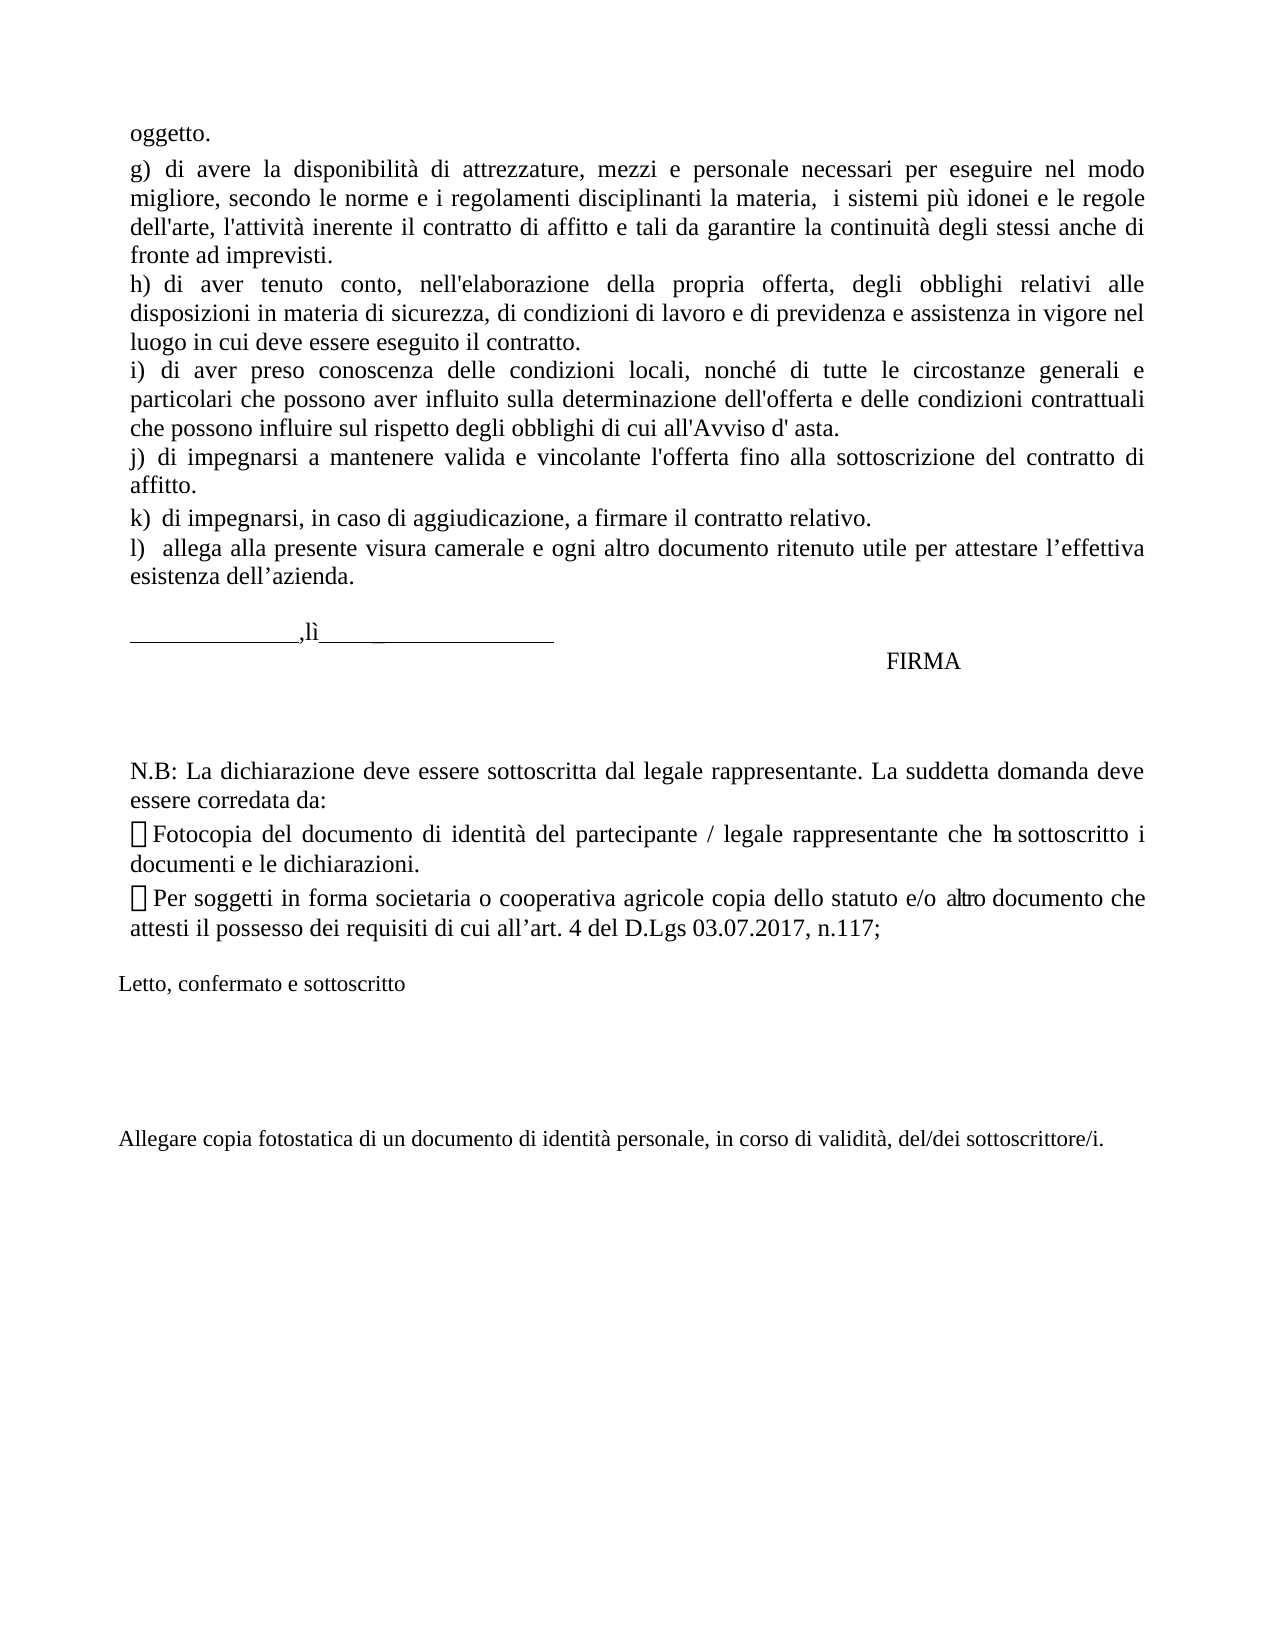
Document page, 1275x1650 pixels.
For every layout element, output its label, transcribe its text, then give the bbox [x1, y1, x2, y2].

text FIRMA [118, 646, 961, 675]
list Per soggetti in forma societaria o cooperativa agricole copia dello statuto e/o altro documento che attesti il possesso dei requisiti di cui all’art. 4 del D.Lgs 03.07.2017, n.117; [130, 880, 1146, 941]
text Allegare copia fotostatica di un documento di identità personale, in corso di validità, del/dei sottoscrittore/i. [118, 1124, 1157, 1151]
list di avere la disponibilità di attrezzature, mezzi e personale necessari per eseguire nel modo migliore, secondo le norme e i regolamenti disciplinanti la materia, i sistemi più idonei e le regole dell'arte, l'attività inerente il contratto di affitto e tali da garantire la continuità degli stessi anche di fronte ad imprevisti. [130, 154, 1146, 269]
list di impegnarsi, in caso di aggiudicazione, a firmare il contratto relativo. [130, 499, 1157, 533]
list di aver preso conoscenza delle condizioni locali, nonché di tutte le circostanze generali e particolari che possono aver influito sulla determinazione dell'offerta e delle condizioni contrattuali che possono influire sul rispetto degli obblighi di cui all'Avviso d' asta. [130, 356, 1146, 442]
text Letto, confermato e sottoscritto [118, 970, 1157, 996]
text ,lì _ [130, 617, 1157, 646]
list Fotocopia del documento di identità del partecipante / legale rappresentante che ha sottoscritto i documenti e le dichiarazioni. [130, 816, 1145, 878]
list di aver tenuto conto, nell'elaborazione della propria offerta, degli obblighi relativi alle disposizioni in materia di sicurezza, di condizioni di lavoro e di previdenza e assistenza in vigore nel luogo in cui deve essere eseguito il contratto. [130, 269, 1146, 356]
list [130, 118, 1146, 147]
text N.B: La dichiarazione deve essere sottoscritta dal legale rappresentante. La suddetta domanda deve essere corredata da: [130, 756, 1145, 814]
list allega alla presente visura camerale e ogni altro documento ritenuto utile per attestare l’effettiva esistenza dell’azienda. [130, 533, 1145, 590]
list di impegnarsi a mantenere valida e vincolante l'offerta fino alla sottoscrizione del contratto di affitto. [130, 442, 1146, 499]
